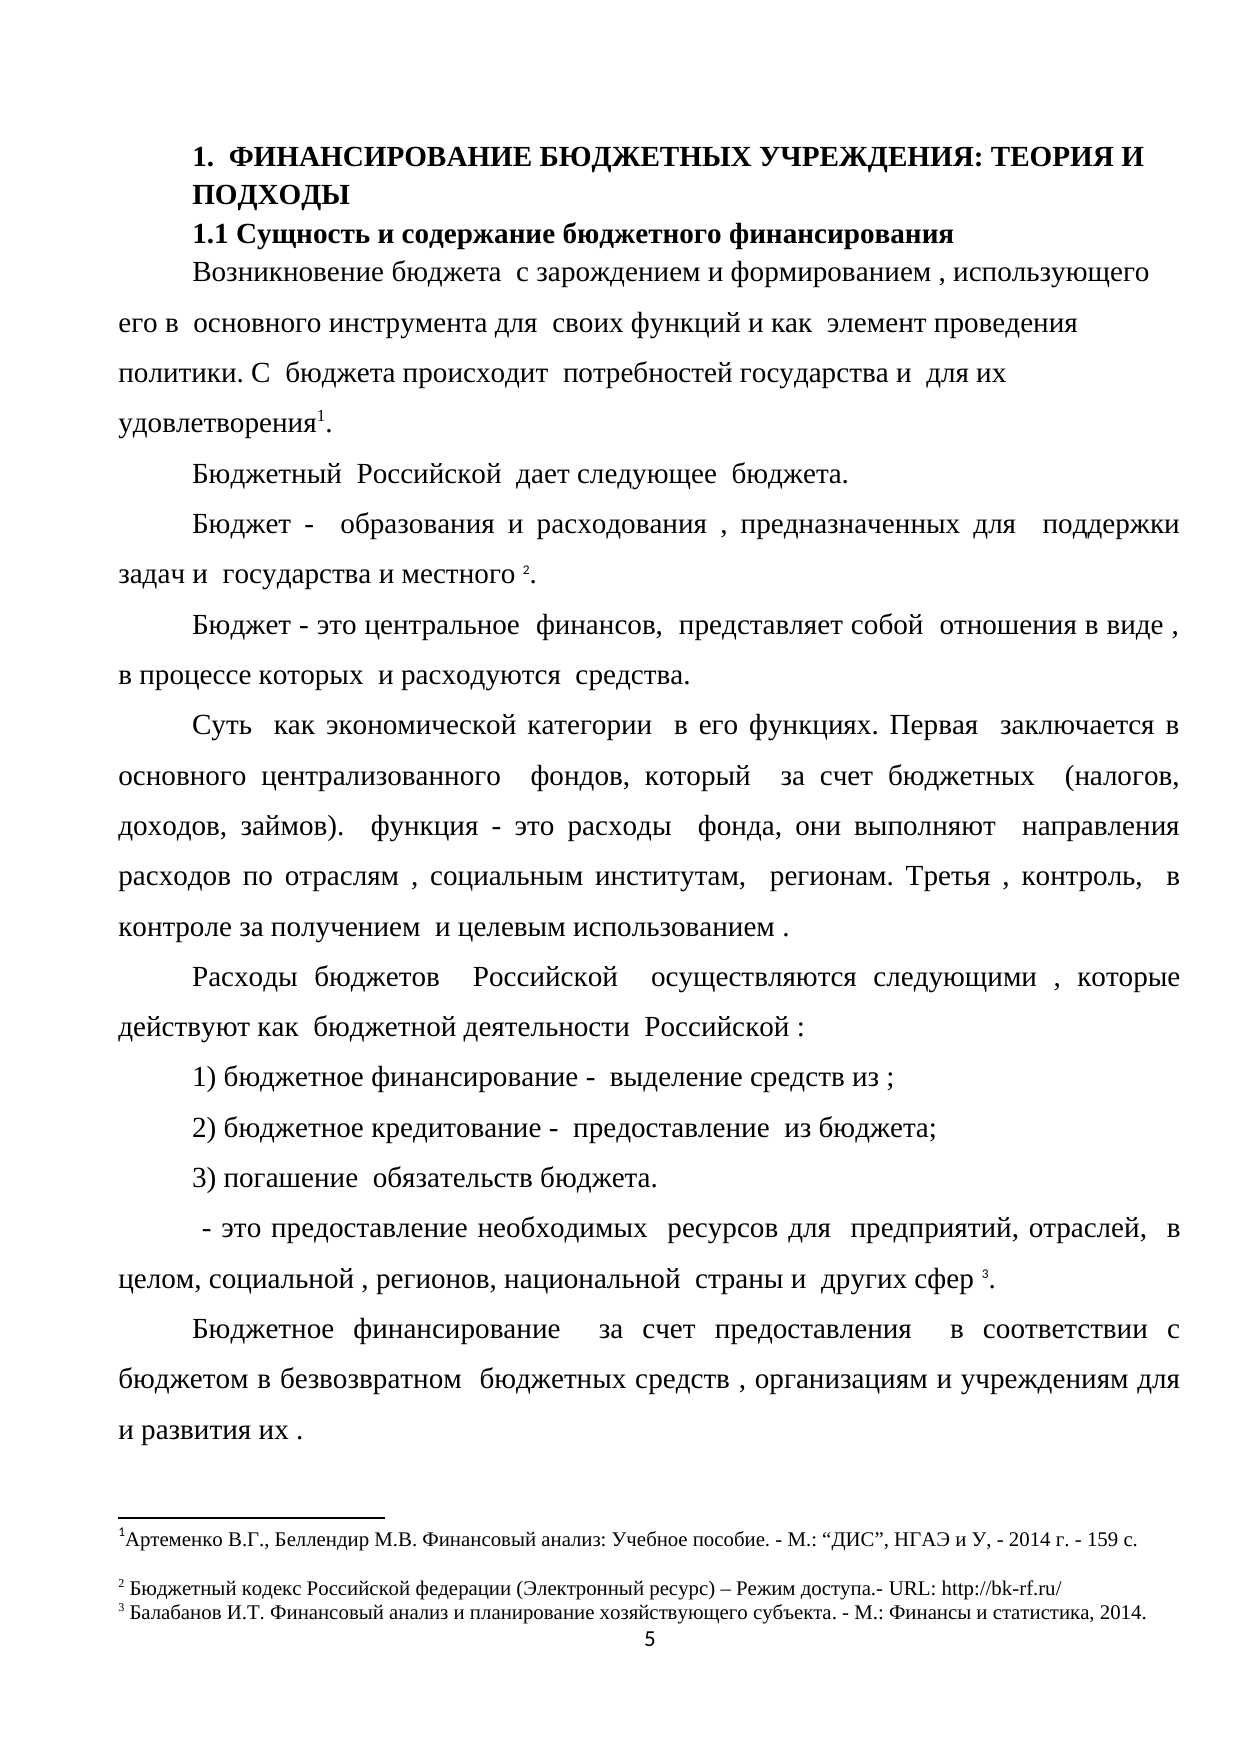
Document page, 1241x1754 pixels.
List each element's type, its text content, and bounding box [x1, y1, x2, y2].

text Суть как экономической категории в его функциях. Первая заключается в основного централизованного фондов, который за счет бюджетных (налогов, доходов, займов). функция - это расходы фонда, они выполняют направления расходов по отраслям , социальным институтам, регионам. Третья , контроль, в контроле за получением и целевым использованием . [118, 707, 1181, 942]
text 1) бюджетное финансирование - выделение средств из ; [118, 1059, 1181, 1093]
subtitle 1. ФИНАНСИРОВАНИЕ БЮДЖЕТНЫХ УЧРЕЖДЕНИЯ: ТЕОРИЯ И ПОДХОДЫ 1.1 Сущность и содержание бюджетного финансирования [192, 139, 1181, 249]
text Расходы бюджетов Российской осуществляются следующими , которые действуют как бюджетной деятельности Российской : [118, 959, 1181, 1043]
text Бюджетное финансирование за счет предоставления в соответствии с бюджетом в безвозвратном бюджетных средств , организациям и учреждениям для и развития их . [118, 1311, 1181, 1445]
text 3) погашение обязательств бюджета. [118, 1160, 1181, 1194]
text - это предоставление необходимых ресурсов для предприятий, отраслей, в целом, социальной , регионов, национальной страны и других сфер . [118, 1211, 1181, 1294]
text Бюджетный Российской дает следующее бюджета. [118, 456, 1181, 489]
text 2) бюджетное кредитование - предоставление из бюджета; [118, 1110, 1181, 1143]
text Бюджет - образования и расходования , предназначенных для поддержки задач и государства и местного . [118, 506, 1181, 590]
text Бюджет - это центральное финансов, представляет собой отношения в виде , в процессе которых и расходуются средства. [118, 607, 1181, 691]
text Возникновение бюджета с зарождением и формированием , использующего его в основного инструмента для своих функций и как элемент проведения политики. С бюджета происходит потребностей государства и для их удовлетворения. [118, 254, 1181, 439]
